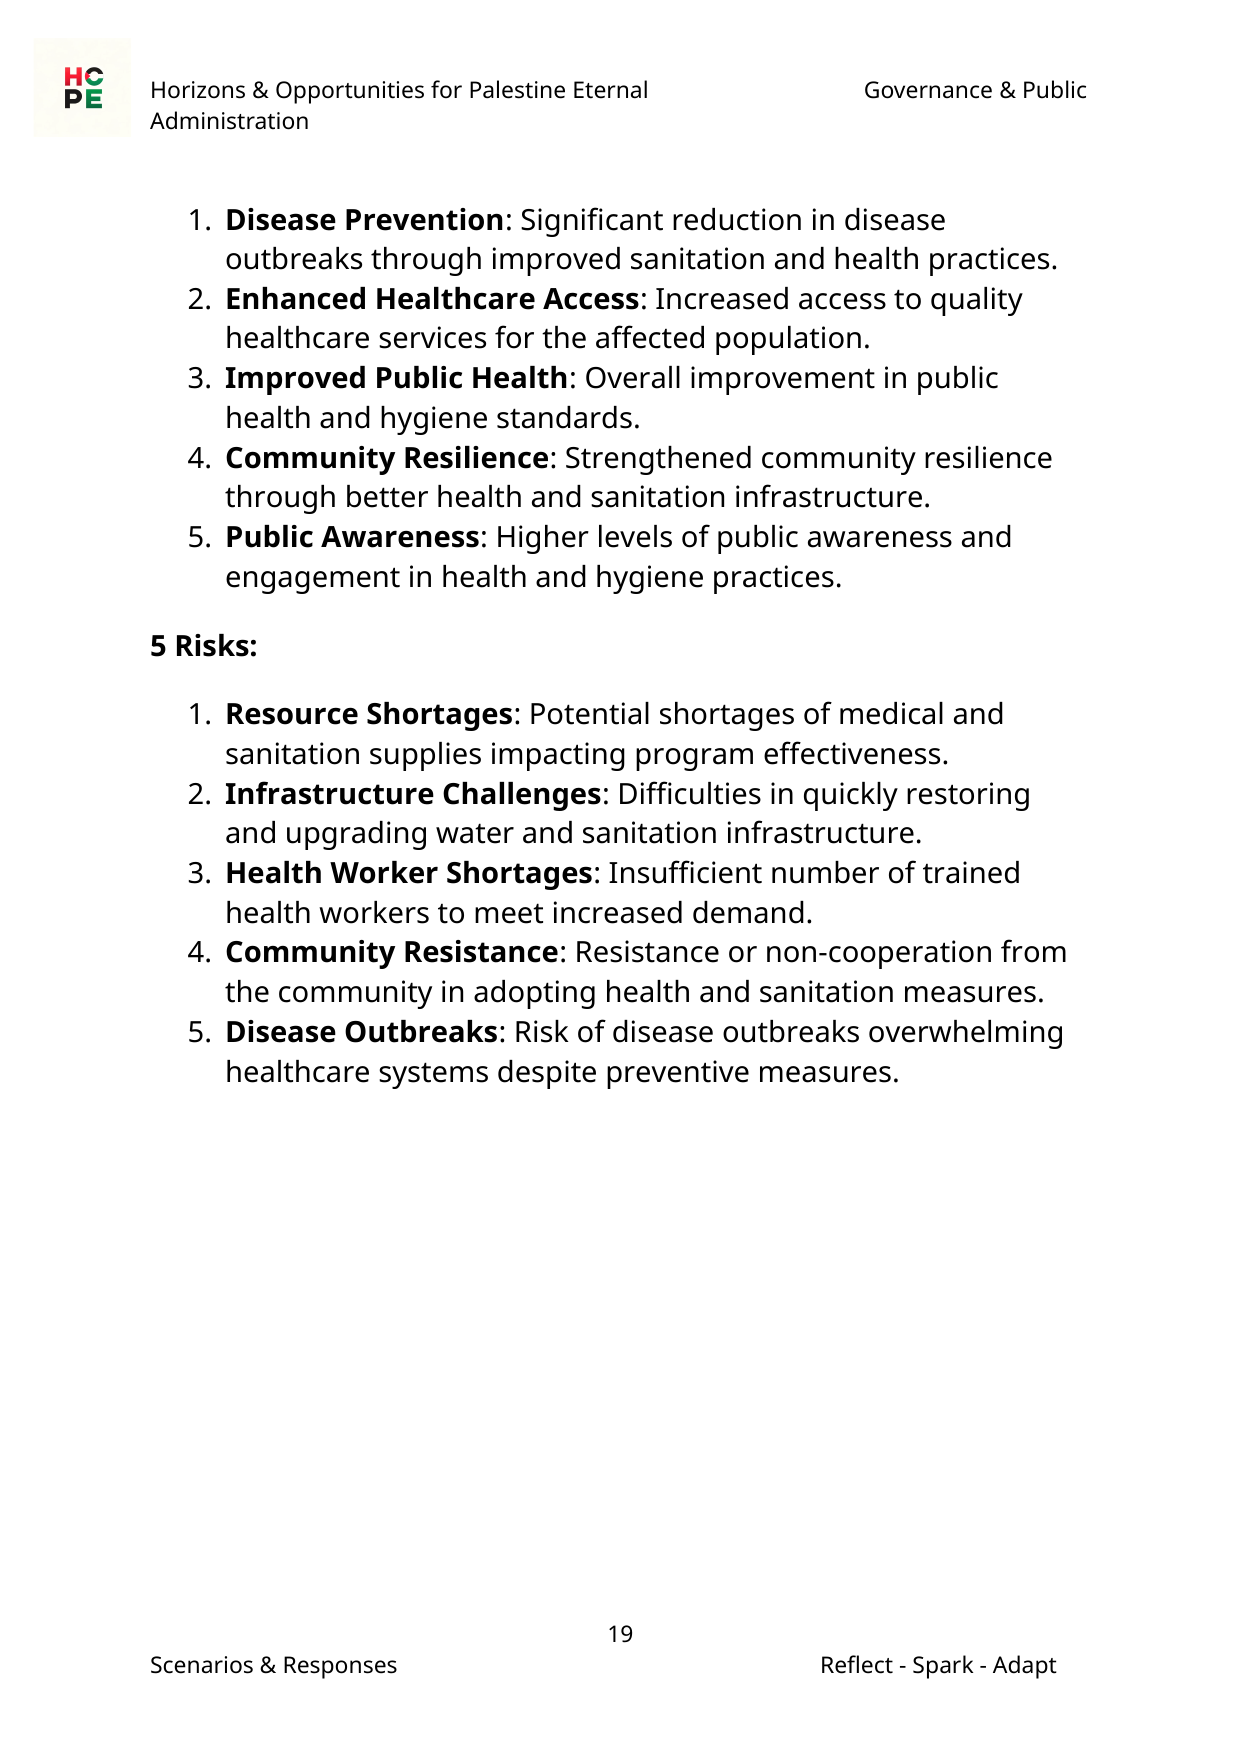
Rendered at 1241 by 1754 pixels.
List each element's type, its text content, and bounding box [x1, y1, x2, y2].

picture [33, 38, 132, 137]
text 5 Risks: [150, 625, 1090, 664]
list Improved Public Health: Overall improvement in public health and hygiene standards. [187, 357, 1090, 437]
list Resource Shortages: Potential shortages of medical and sanitation supplies impacting program effectiveness. [187, 694, 1090, 773]
list Community Resilience: Strengthened community resilience through better health and sanitation infrastructure. [187, 437, 1090, 516]
list Health Worker Shortages: Insufficient number of trained health workers to meet increased demand. [187, 852, 1090, 932]
list Public Awareness: Higher levels of public awareness and engagement in health and hygiene practices. [187, 516, 1090, 596]
list Disease Outbreaks: Risk of disease outbreaks overwhelming healthcare systems despite preventive measures. [187, 1011, 1090, 1091]
list Disease Prevention: Significant reduction in disease outbreaks through improved sanitation and health practices. [187, 199, 1090, 278]
list Community Resistance: Resistance or non-cooperation from the community in adopting health and sanitation measures. [187, 932, 1090, 1011]
list Infrastructure Challenges: Difficulties in quickly restoring and upgrading water and sanitation infrastructure. [187, 773, 1090, 852]
list Enhanced Healthcare Access: Increased access to quality healthcare services for the affected population. [187, 278, 1090, 357]
